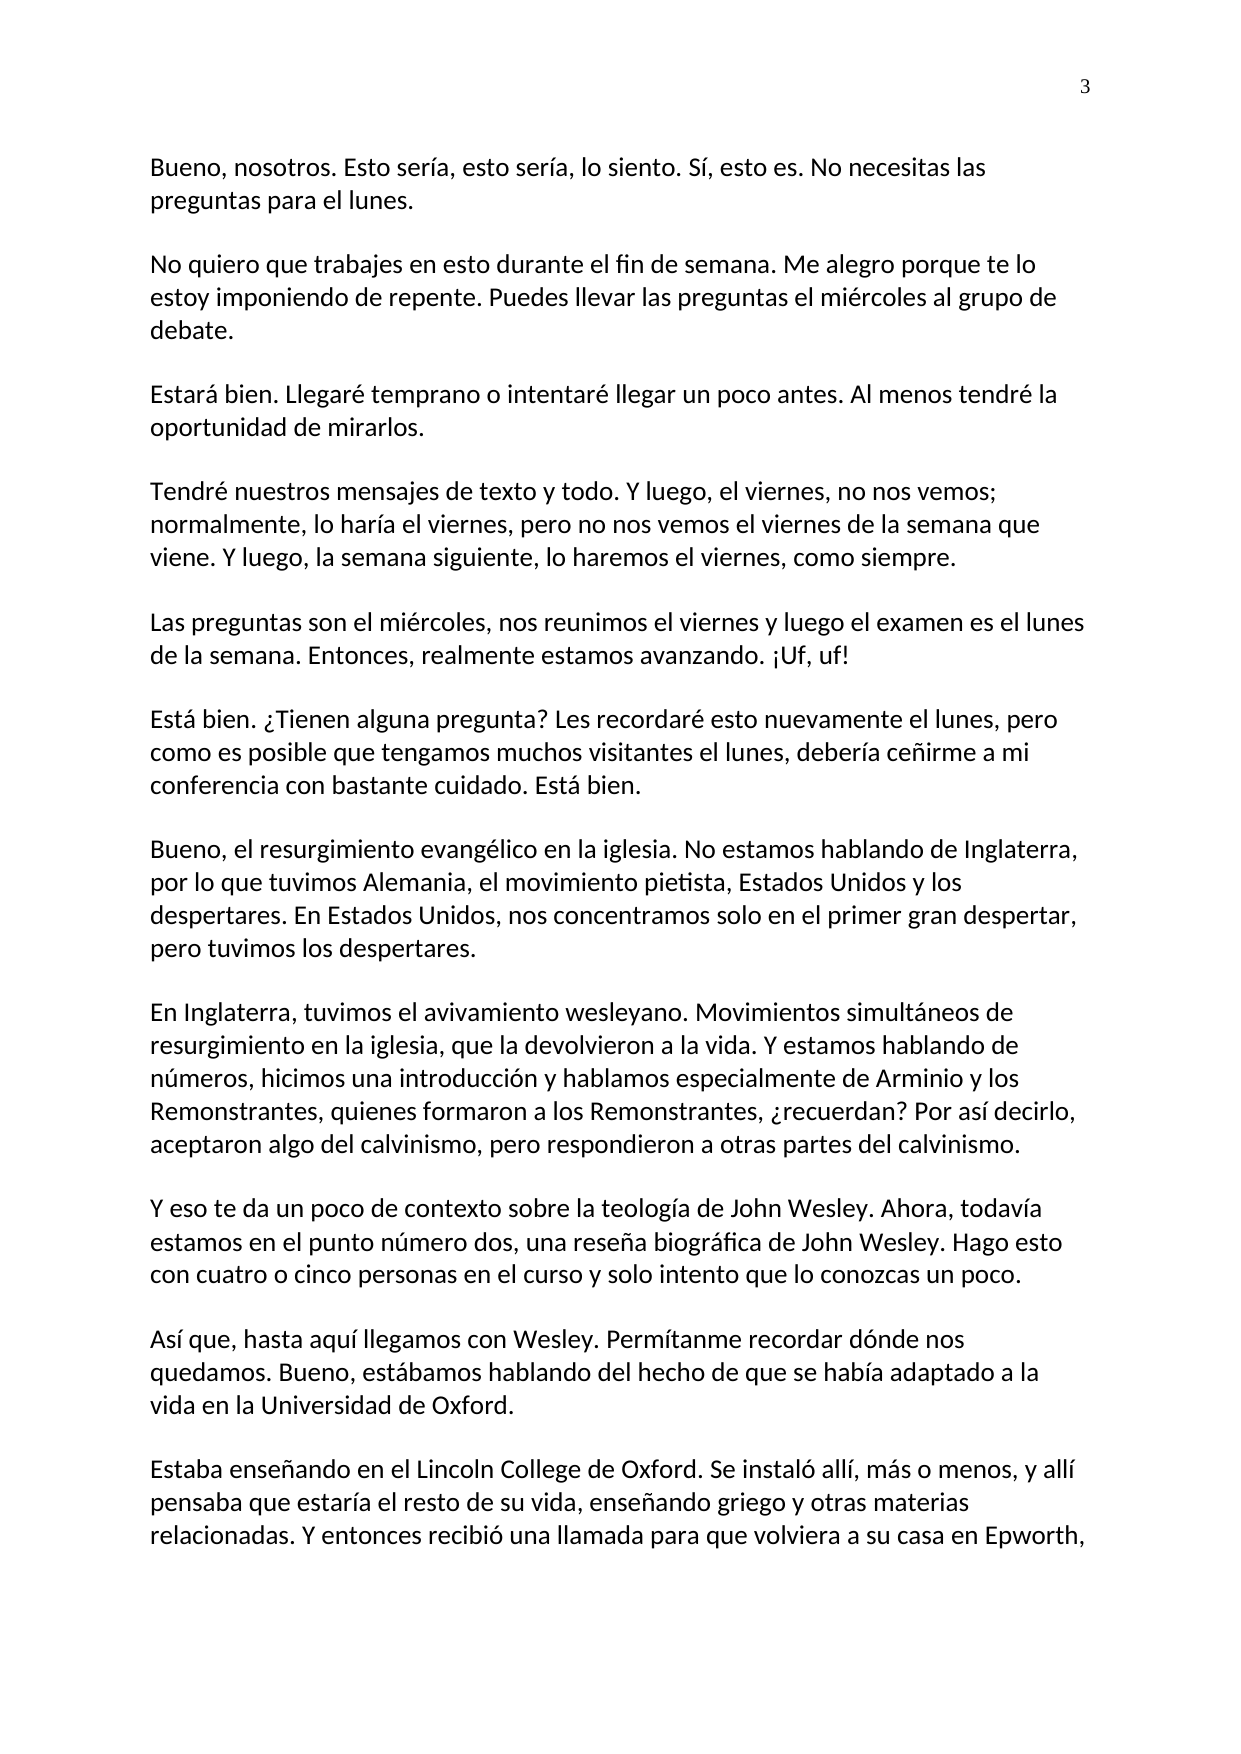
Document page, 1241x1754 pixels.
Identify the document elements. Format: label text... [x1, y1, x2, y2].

text Las preguntas son el miércoles, nos reunimos el viernes y luego el examen es el lunes de la semana. Entonces, realmente estamos avanzando. ¡Uf, uf! [150, 605, 1090, 671]
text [150, 1452, 1090, 1551]
text Está bien. ¿Tienen alguna pregunta? Les recordaré esto nuevamente el lunes, pero como es posible que tengamos muchos visitantes el lunes, debería ceñirme a mi conferencia con bastante cuidado. Está bien. [150, 702, 1090, 801]
text Y eso te da un poco de contexto sobre la teología de John Wesley. Ahora, todavía estamos en el punto número dos, una reseña biográfica de John Wesley. Hago esto con cuatro o cinco personas en el curso y solo intento que lo conozcas un poco. [150, 1192, 1090, 1291]
text No quiero que trabajes en esto durante el fin de semana. Me alegro porque te lo estoy imponiendo de repente. Puedes llevar las preguntas el miércoles al grupo de debate. [150, 247, 1090, 346]
text Así que, hasta aquí llegamos con Wesley. Permítanme recordar dónde nos quedamos. Bueno, estábamos hablando del hecho de que se había adaptado a la vida en la Universidad de Oxford. [150, 1322, 1090, 1421]
text Tendré nuestros mensajes de texto y todo. Y luego, el viernes, no nos vemos; normalmente, lo haría el viernes, pero no nos vemos el viernes de la semana que viene. Y luego, la semana siguiente, lo haremos el viernes, como siempre. [150, 474, 1090, 574]
text En Inglaterra, tuvimos el avivamiento wesleyano. Movimientos simultáneos de resurgimiento en la iglesia, que la devolvieron a la vida. Y estamos hablando de números, hicimos una introducción y hablamos especialmente de Arminio y los Remonstrantes, quienes formaron a los Remonstrantes, ¿recuerdan? Por así decirlo, aceptaron algo del calvinismo, pero respondieron a otras partes del calvinismo. [150, 995, 1090, 1161]
text Bueno, el resurgimiento evangélico en la iglesia. No estamos hablando de Inglaterra, por lo que tuvimos Alemania, el movimiento pietista, Estados Unidos y los despertares. En Estados Unidos, nos concentramos solo en el primer gran despertar, pero tuvimos los despertares. [150, 832, 1090, 964]
text Estará bien. Llegaré temprano o intentaré llegar un poco antes. Al menos tendré la oportunidad de mirarlos. [150, 377, 1090, 443]
text Bueno, nosotros. Esto sería, esto sería, lo siento. Sí, esto es. No necesitas las preguntas para el lunes. [150, 150, 1090, 216]
